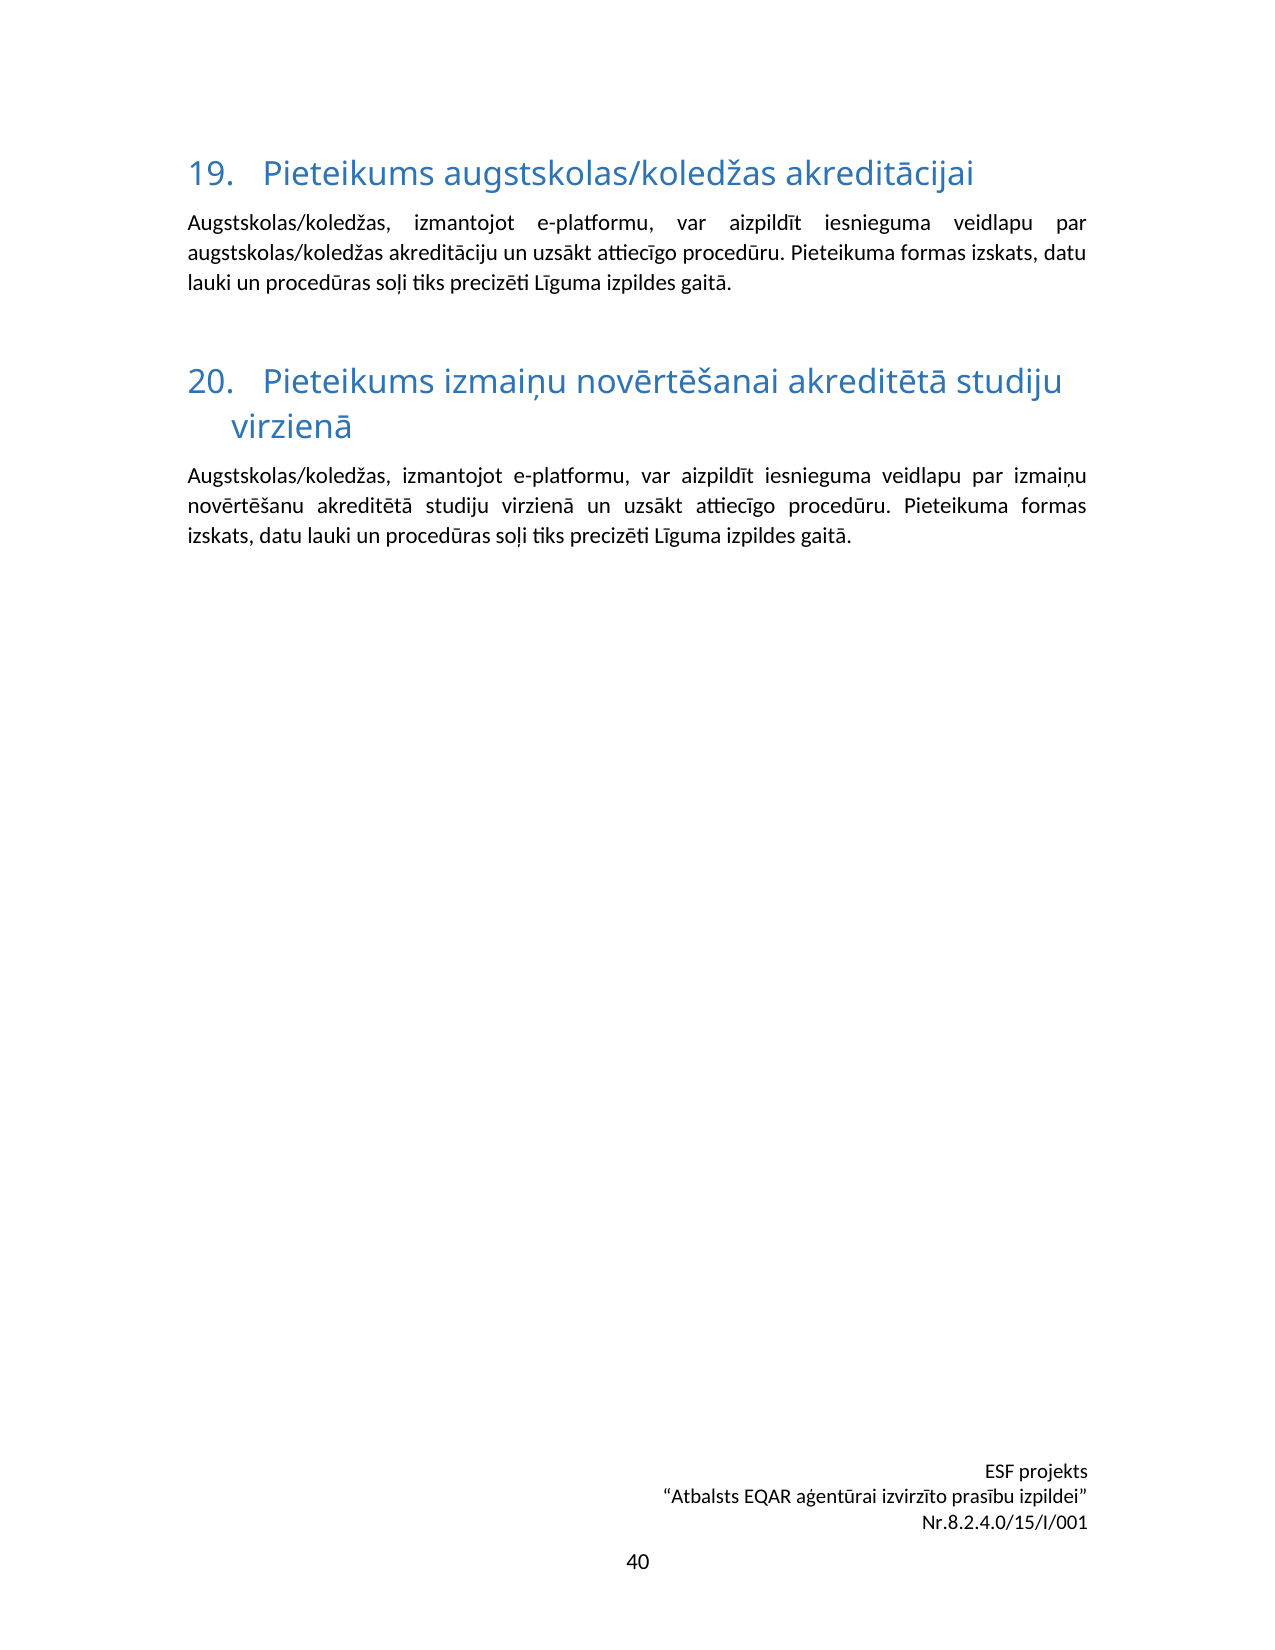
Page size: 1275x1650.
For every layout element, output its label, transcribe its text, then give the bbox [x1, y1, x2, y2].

subtitle Pieteikums augstskolas/koledžas akreditācijai [187, 150, 1088, 195]
text Augstskolas/koledžas, izmantojot e-platformu, var aizpildīt iesnieguma veidlapu par augstskolas/koledžas akreditāciju un uzsākt attiecīgo procedūru. Pieteikuma formas izskats, datu lauki un procedūras soļi tiks precizēti Līguma izpildes gaitā. [187, 208, 1088, 296]
subtitle Pieteikums izmaiņu novērtēšanai akreditētā studiju virzienā [187, 358, 1088, 449]
text Augstskolas/koledžas, izmantojot e-platformu, var aizpildīt iesnieguma veidlapu par izmaiņu novērtēšanu akreditētā studiju virzienā un uzsākt attiecīgo procedūru. Pieteikuma formas izskats, datu lauki un procedūras soļi tiks precizēti Līguma izpildes gaitā. [187, 461, 1088, 550]
